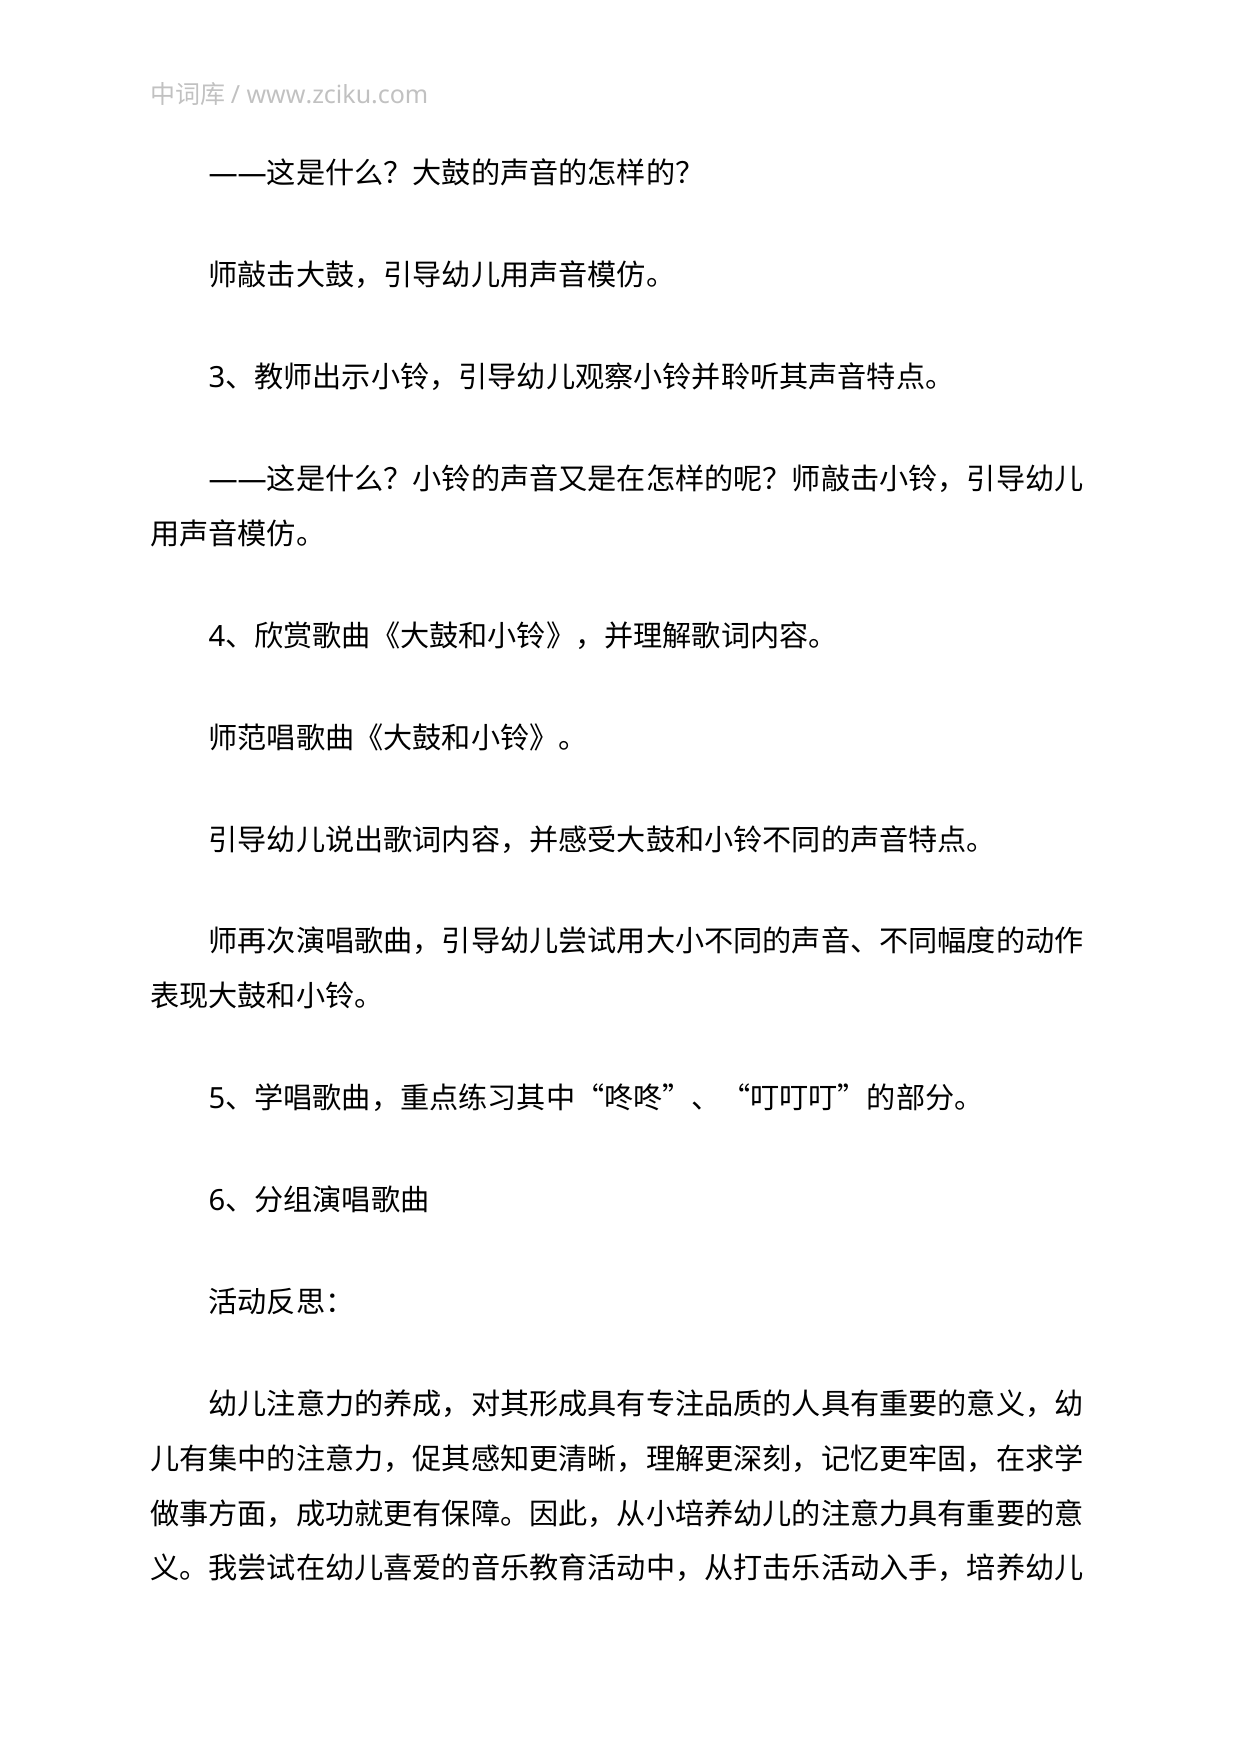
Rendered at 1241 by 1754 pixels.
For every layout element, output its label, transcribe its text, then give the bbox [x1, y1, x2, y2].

text 5、学唱歌曲，重点练习其中“咚咚”、“叮叮叮”的部分。 [150, 1075, 1090, 1117]
text 3、教师出示小铃，引导幼儿观察小铃并聆听其声音特点。 [150, 354, 1090, 396]
text 引导幼儿说出歌词内容，并感受大鼓和小铃不同的声音特点。 [150, 816, 1090, 858]
text 师敲击大鼓，引导幼儿用声音模仿。 [150, 252, 1090, 294]
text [150, 1380, 1090, 1587]
text 活动反思： [150, 1279, 1090, 1321]
text 4、欣赏歌曲《大鼓和小铃》，并理解歌词内容。 [150, 612, 1090, 655]
text 师范唱歌曲《大鼓和小铃》。 [150, 714, 1090, 757]
text ——这是什么？大鼓的声音的怎样的？ [150, 150, 1090, 192]
text 师再次演唱歌曲，引导幼儿尝试用大小不同的声音、不同幅度的动作表现大鼓和小铃。 [150, 918, 1090, 1015]
text 6、分组演唱歌曲 [150, 1177, 1090, 1219]
text ——这是什么？小铃的声音又是在怎样的呢？师敲击小铃，引导幼儿用声音模仿。 [150, 456, 1090, 553]
